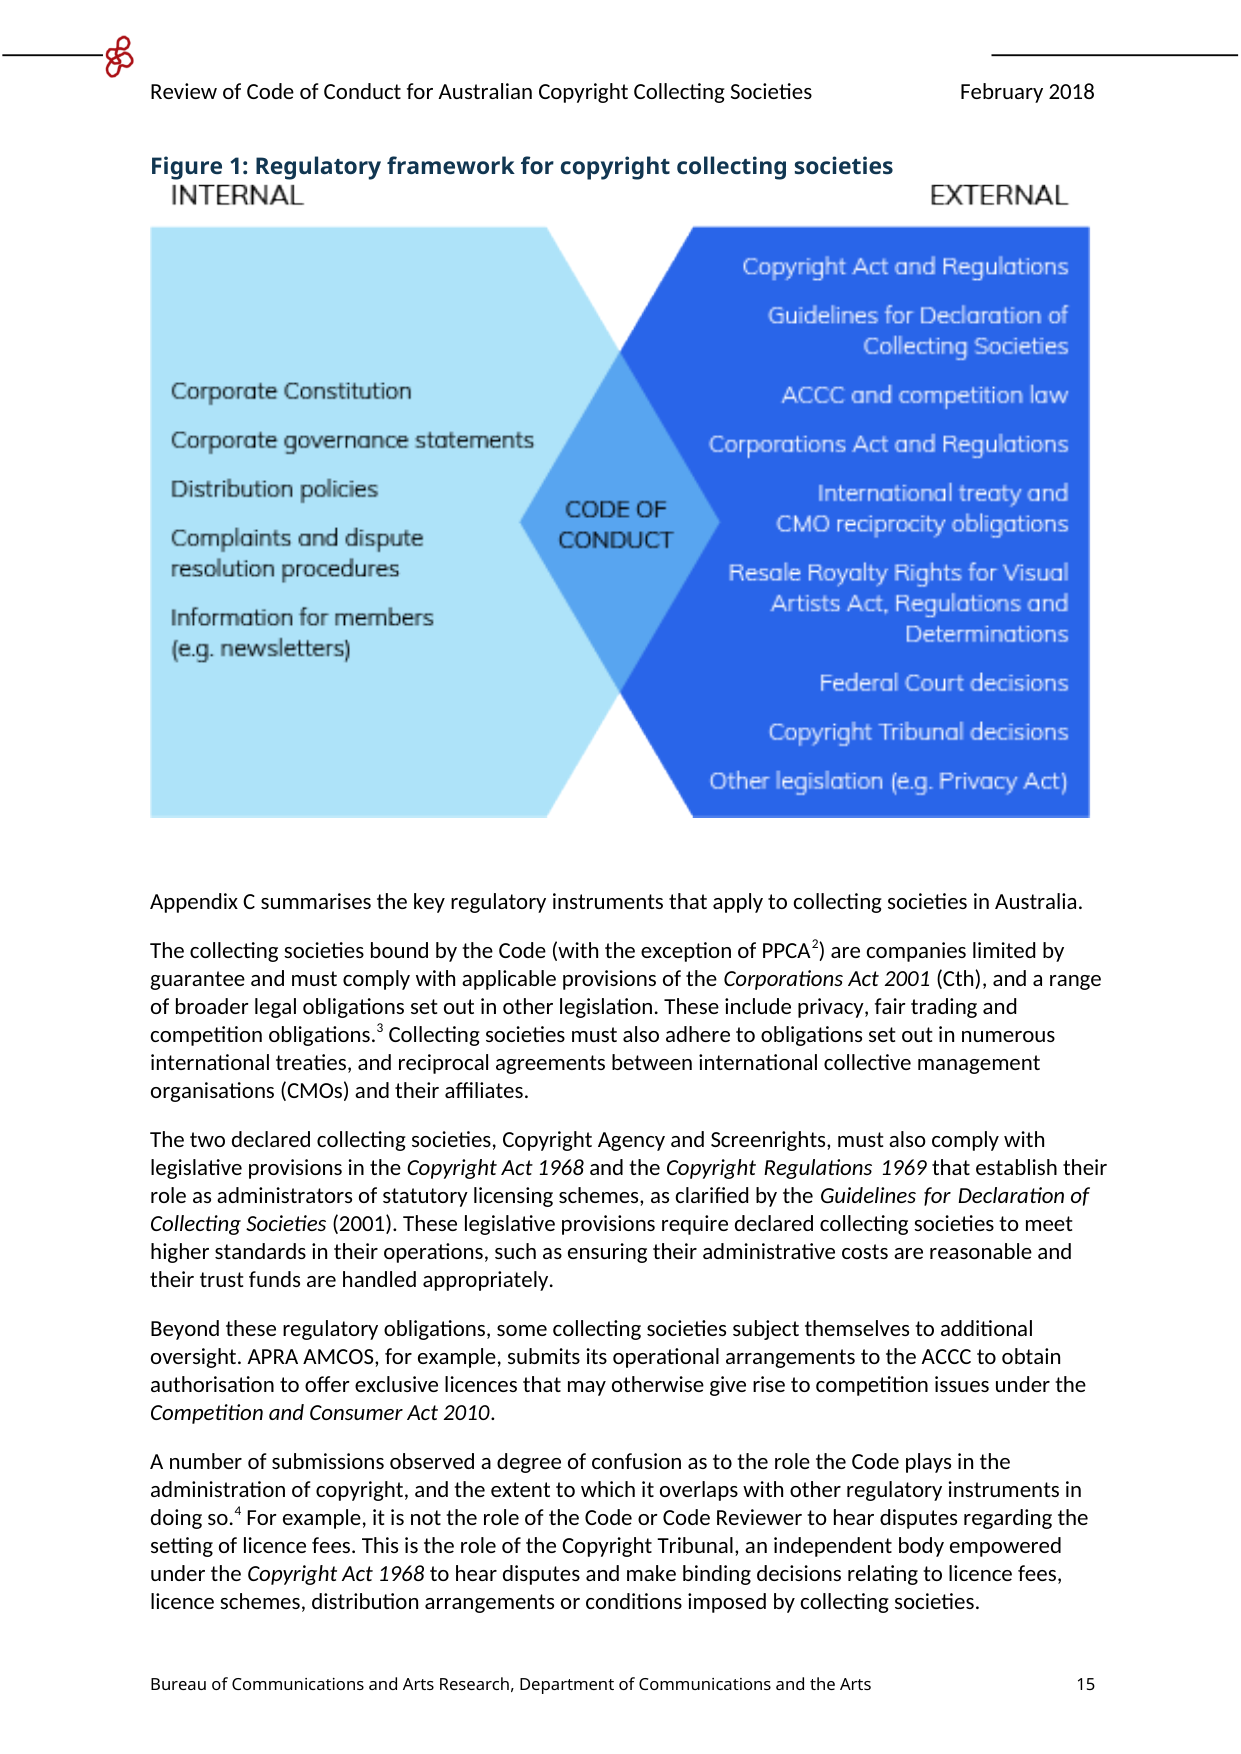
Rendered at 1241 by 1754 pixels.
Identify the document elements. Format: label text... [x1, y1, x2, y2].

text A number of submissions observed a degree of confusion as to the role the Code plays in the administration of copyright, and the extent to which it overlaps with other regulatory instruments in doing so. For example, it is not the role of the Code or Code Reviewer to hear disputes regarding the setting of licence fees. This is the role of the Copyright Tribunal, an independent body empowered under the Copyright Act 1968 to hear disputes and make binding decisions relating to licence fees, licence schemes, distribution arrangements or conditions imposed by collecting societies. [150, 1447, 1122, 1615]
picture [150, 181, 1091, 818]
text Beyond these regulatory obligations, some collecting societies subject themselves to additional oversight. APRA AMCOS, for example, submits its operational arrangements to the ACCC to obtain authorisation to offer exclusive licences that may otherwise give rise to competition issues under the Competition and Consumer Act 2010. [150, 1314, 1122, 1426]
text The collecting societies bound by the Code (with the exception of PPCA) are companies limited by guarantee and must comply with applicable provisions of the Corporations Act 2001 (Cth), and a range of broader legal obligations set out in other legislation. These include privacy, fair trading and competition obligations. Collecting societies must also adhere to obligations set out in numerous international treaties, and reciprocal agreements between international collective management organisations (CMOs) and their affiliates. [150, 936, 1122, 1104]
text Appendix C summarises the key regulatory instruments that apply to collecting societies in Australia. [150, 887, 1122, 915]
subtitle Figure 1: Regulatory framework for copyright collecting societies [150, 150, 1122, 181]
picture [2, 35, 1239, 78]
text The two declared collecting societies, Copyright Agency and Screenrights, must also comply with legislative provisions in the Copyright Act 1968 and the Copyright Regulations 1969 that establish their role as administrators of statutory licensing schemes, as clarified by the Guidelines for Declaration of Collecting Societies (2001). These legislative provisions require declared collecting societies to meet higher standards in their operations, such as ensuring their administrative costs are reasonable and their trust funds are handled appropriately. [150, 1125, 1122, 1293]
